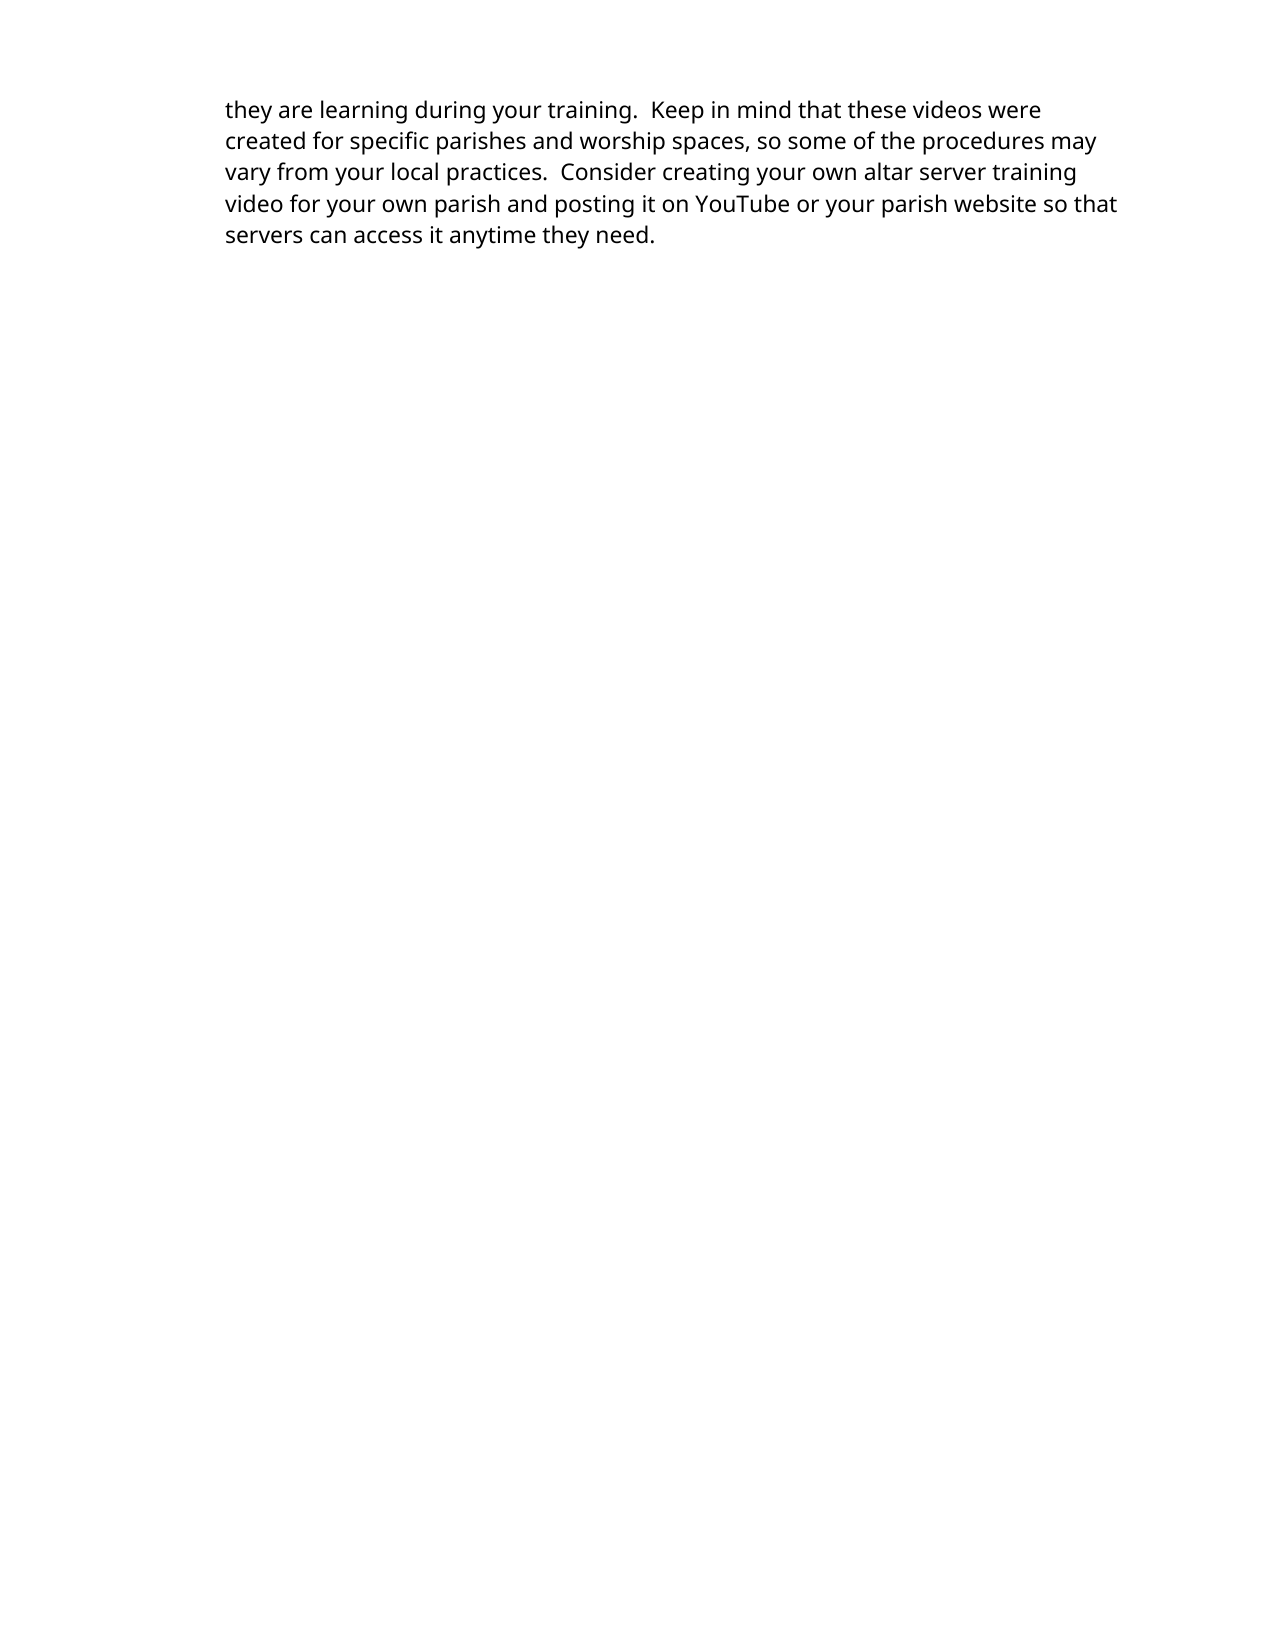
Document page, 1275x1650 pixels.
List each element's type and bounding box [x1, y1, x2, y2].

list [187, 94, 1125, 250]
